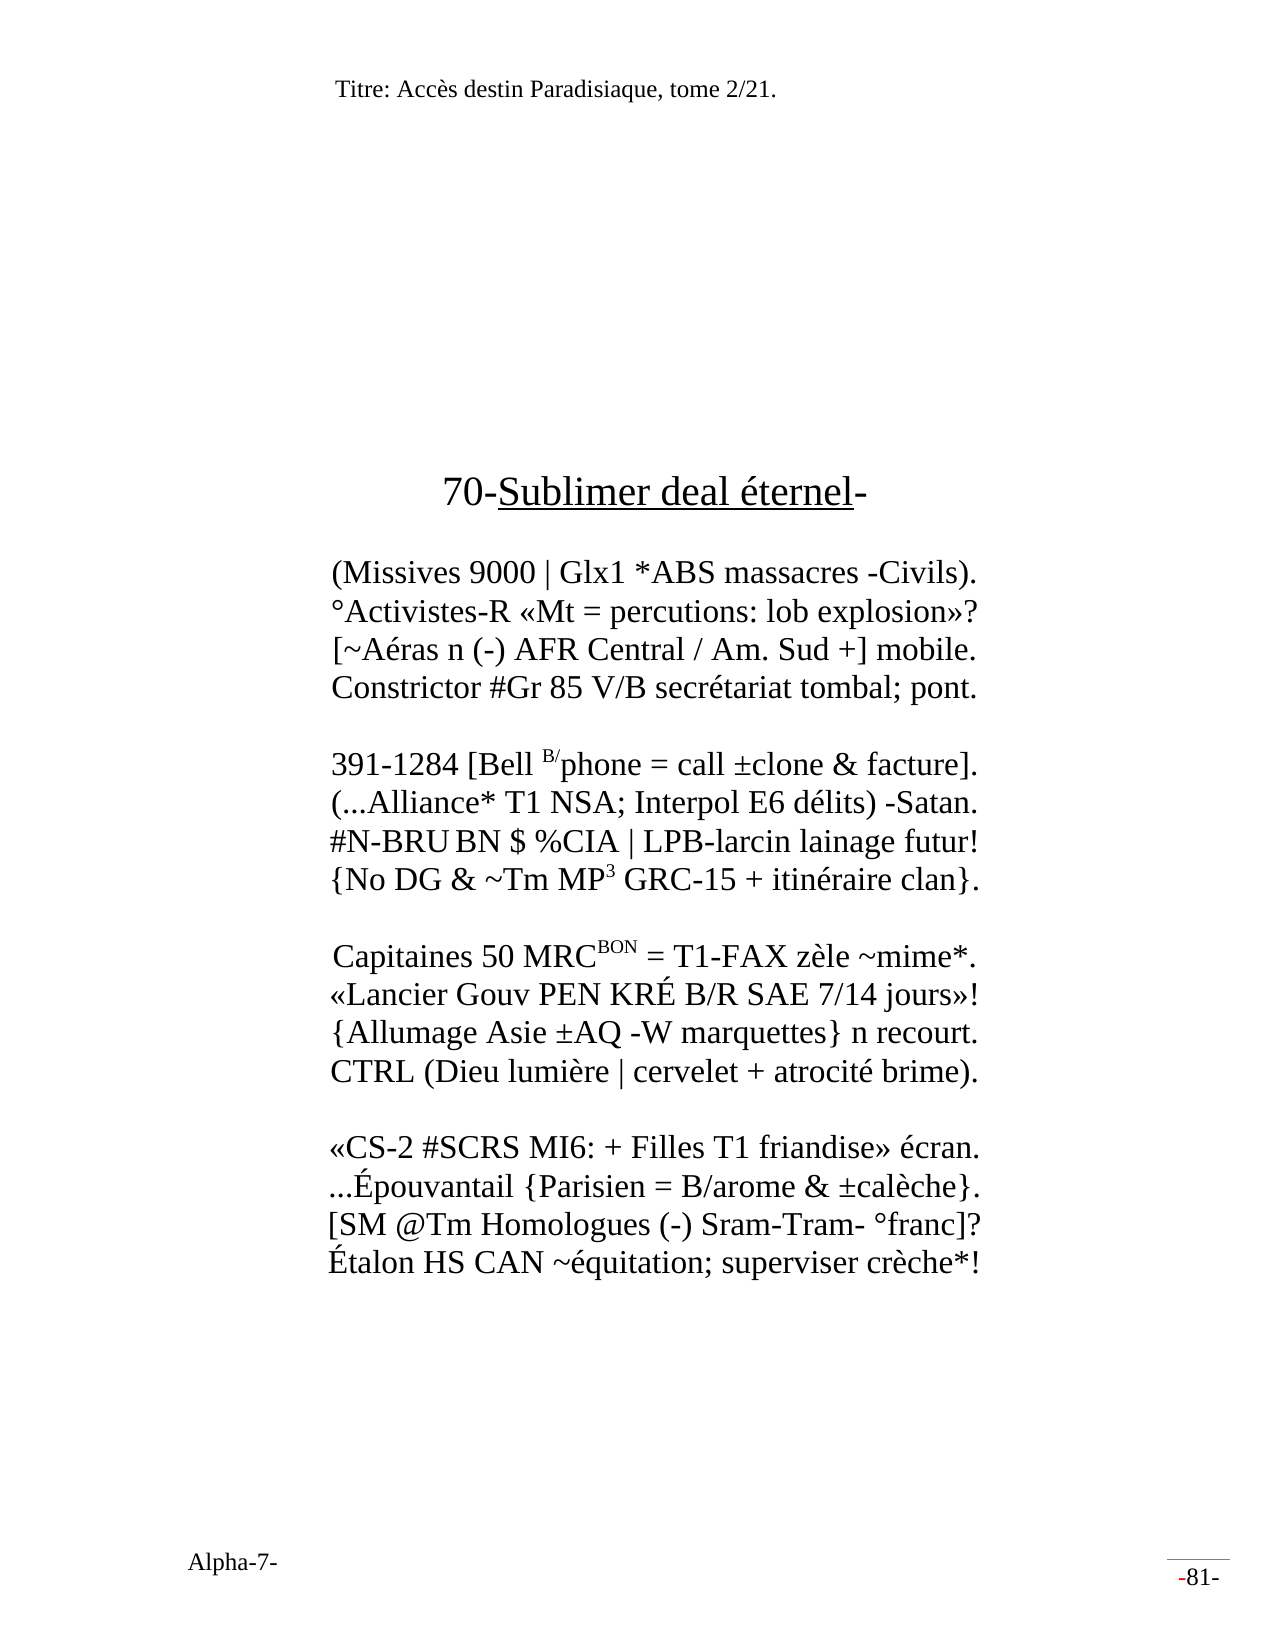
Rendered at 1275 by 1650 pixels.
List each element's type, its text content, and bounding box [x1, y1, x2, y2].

text Étalon HS CAN ~équitation; superviser crèche*! [187, 1242, 1122, 1281]
text (Missives 9000 | Glx1 *ABS massacres -Civils). [187, 552, 1122, 591]
text ...Épouvantail {Parisien = B/arome & ±calèche}. [187, 1166, 1122, 1204]
text #N-BRU BN $ %CIA | LPB-larcin lainage futur! [187, 821, 1122, 859]
text °Activistes-R «Mt = percutions: lob explosion»? [187, 591, 1122, 629]
text Capitaines 50 MRCBON = T1-FAX zèle ~mime*. [187, 936, 1122, 974]
text [~Aéras n (-) AFR Central / Am. Sud +] mobile. [187, 629, 1122, 667]
text «Lancier Gouv PEN KRÉ B/R SAE 7/14 jours»! [187, 974, 1122, 1012]
subtitle 70-Sublimer deal éternel- [187, 466, 1122, 514]
text 391-1284 [Bell B/phone = call ±clone & facture]. [187, 744, 1122, 782]
text «CS-2 #SCRS MI6: + Filles T1 friandise» écran. [187, 1127, 1122, 1166]
text CTRL (Dieu lumière | cervelet + atrocité brime). [187, 1051, 1122, 1089]
text {Allumage Asie ±AQ -W marquettes} n recourt. [187, 1012, 1122, 1051]
text [SM @Tm Homologues (-) Sram-Tram- °franc]? [187, 1204, 1122, 1242]
text (...Alliance* T1 NSA; Interpol E6 délits) -Satan. [187, 782, 1122, 821]
text Constrictor #Gr 85 V/B secrétariat tombal; pont. [187, 667, 1122, 706]
text {No DG & ~Tm MP3 GRC-15 + itinéraire clan}. [187, 859, 1122, 897]
